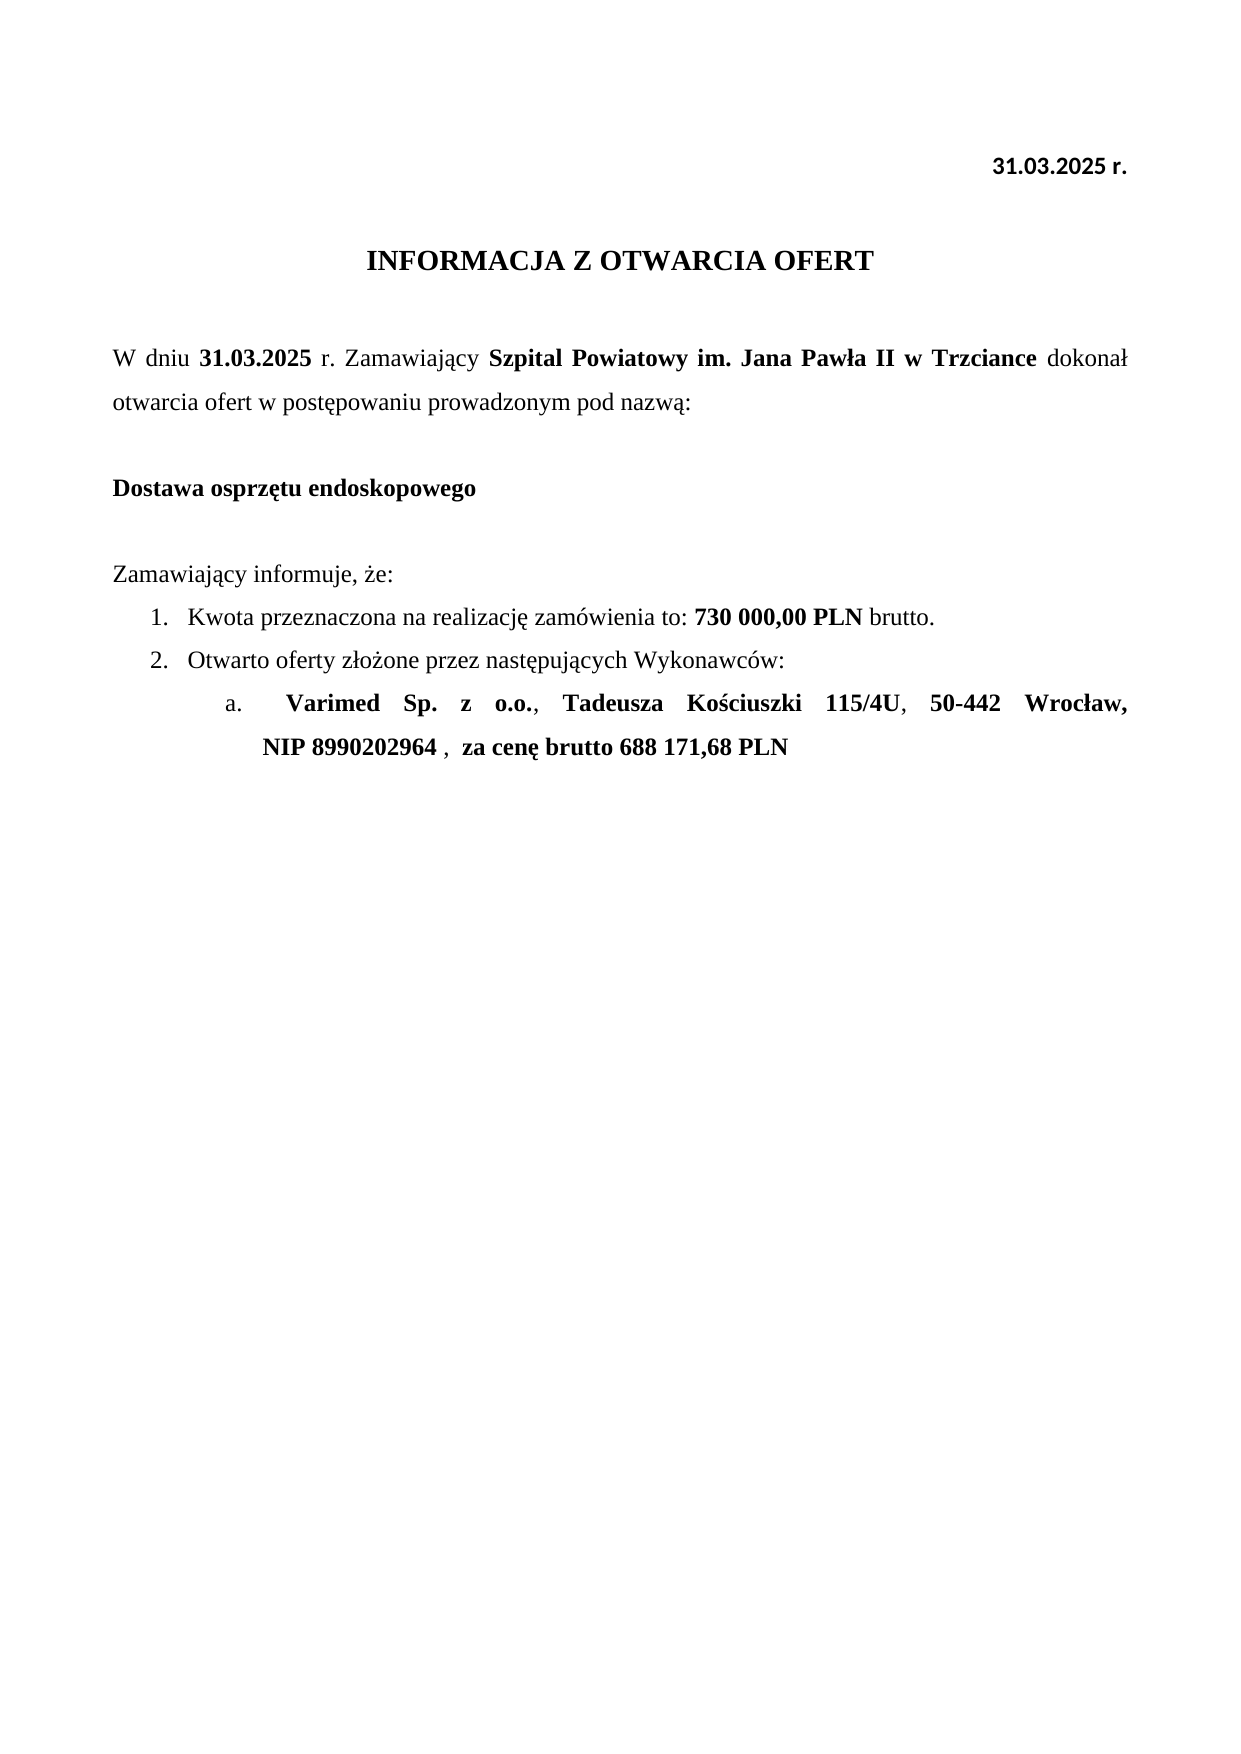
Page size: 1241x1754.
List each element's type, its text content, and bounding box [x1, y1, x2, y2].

list Varimed Sp. z o.o., Tadeusza Kościuszki 115/4U, 50-442 Wrocław, NIP 8990202964 , za cenę brutto 688 171,68 PLN [225, 688, 1128, 760]
list Otwarto oferty złożone przez następujących Wykonawców: [150, 645, 1128, 674]
text INFORMACJA Z OTWARCIA OFERT [112, 243, 1128, 276]
text W dniu 31.03.2025 r. Zamawiający Szpital Powiatowy im. Jana Pawła II w Trzciance dokonał otwarcia ofert w postępowaniu prowadzonym pod nazwą: [112, 343, 1128, 415]
text Dostawa osprzętu endoskopowego [112, 473, 1128, 502]
list Kwota przeznaczona na realizację zamówienia to: 730 000,00 PLN brutto. [150, 602, 1128, 631]
text 31.03.2025 r. [112, 150, 1128, 181]
text Zamawiający informuje, że: [112, 559, 1128, 588]
